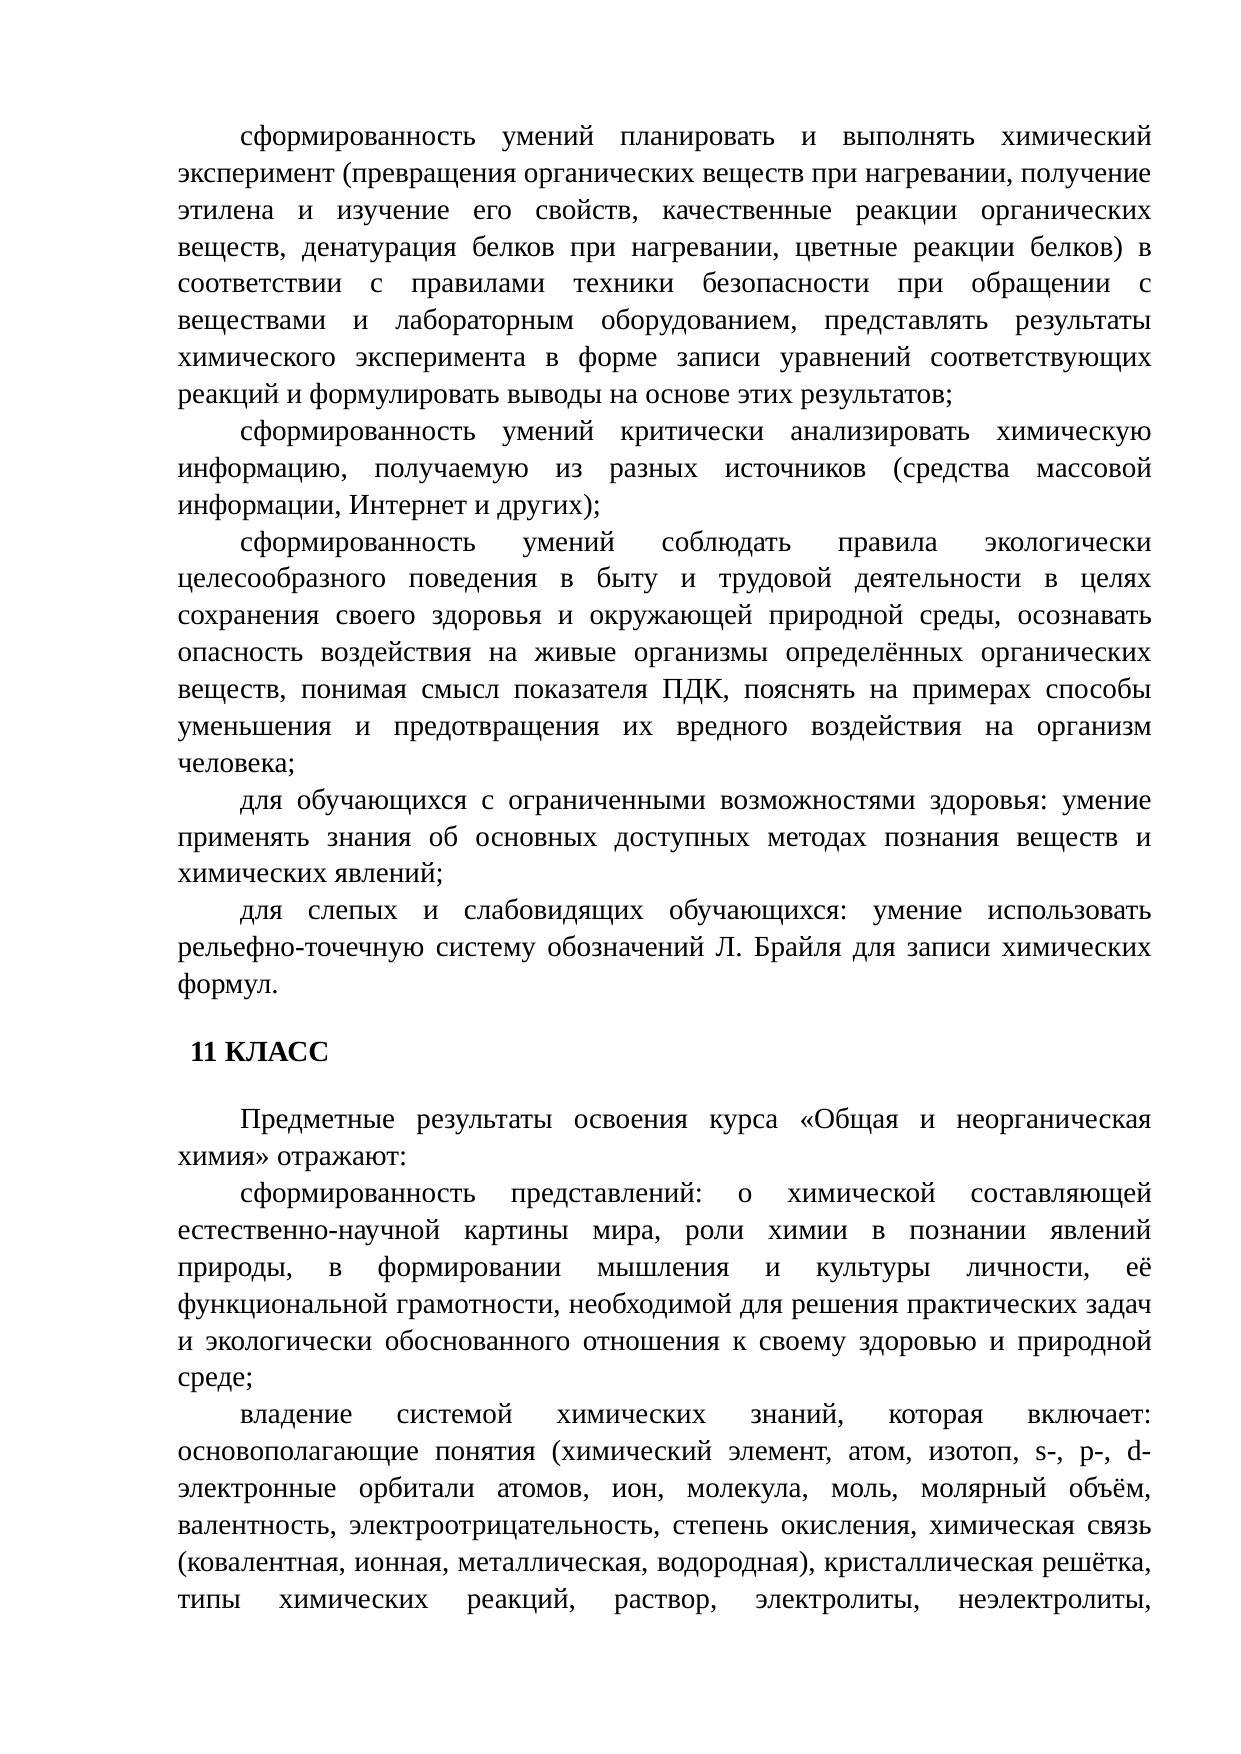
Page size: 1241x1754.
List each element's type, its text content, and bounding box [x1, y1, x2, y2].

text 11 КЛАСС [190, 1034, 1152, 1067]
text сформированность умений соблюдать правила экологически целесообразного поведения в быту и трудовой деятельности в целях сохранения своего здоровья и окружающей природной среды, осознавать опасность воздействия на живые организмы определённых органических веществ, понимая смысл показателя ПДК, пояснять на примерах способы уменьшения и предотвращения их вредного воздействия на организм человека; [177, 524, 1152, 778]
text сформированность умений критически анализировать химическую информацию, получаемую из разных источников (средства массовой информации, Интернет и других); [177, 413, 1152, 520]
text для обучающихся с ограниченными возможностями здоровья: умение применять знания об основных доступных методах познания веществ и химических явлений; [177, 782, 1152, 889]
text сформированность представлений: о химической составляющей естественно-научной картины мира, роли химии в познании явлений природы, в формировании мышления и культуры личности, её функциональной грамотности, необходимой для решения практических задач и экологически обоснованного отношения к своему здоровью и природной среде; [177, 1175, 1152, 1393]
text Предметные результаты освоения курса «Общая и неорганическая химия» отражают: [177, 1101, 1152, 1172]
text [177, 1396, 1152, 1614]
text сформированность умений планировать и выполнять химический эксперимент (превращения органических веществ при нагревании, получение этилена и изучение его свойств, качественные реакции органических веществ, денатурация белков при нагревании, цветные реакции белков) в соответствии с правилами техники безопасности при обращении с веществами и лабораторным оборудованием, представлять результаты химического эксперимента в форме записи уравнений соответствующих реакций и формулировать выводы на основе этих результатов; [177, 118, 1152, 410]
text для слепых и слабовидящих обучающихся: умение использовать рельефно-точечную систему обозначений Л. Брайля для записи химических формул. [177, 892, 1152, 1000]
